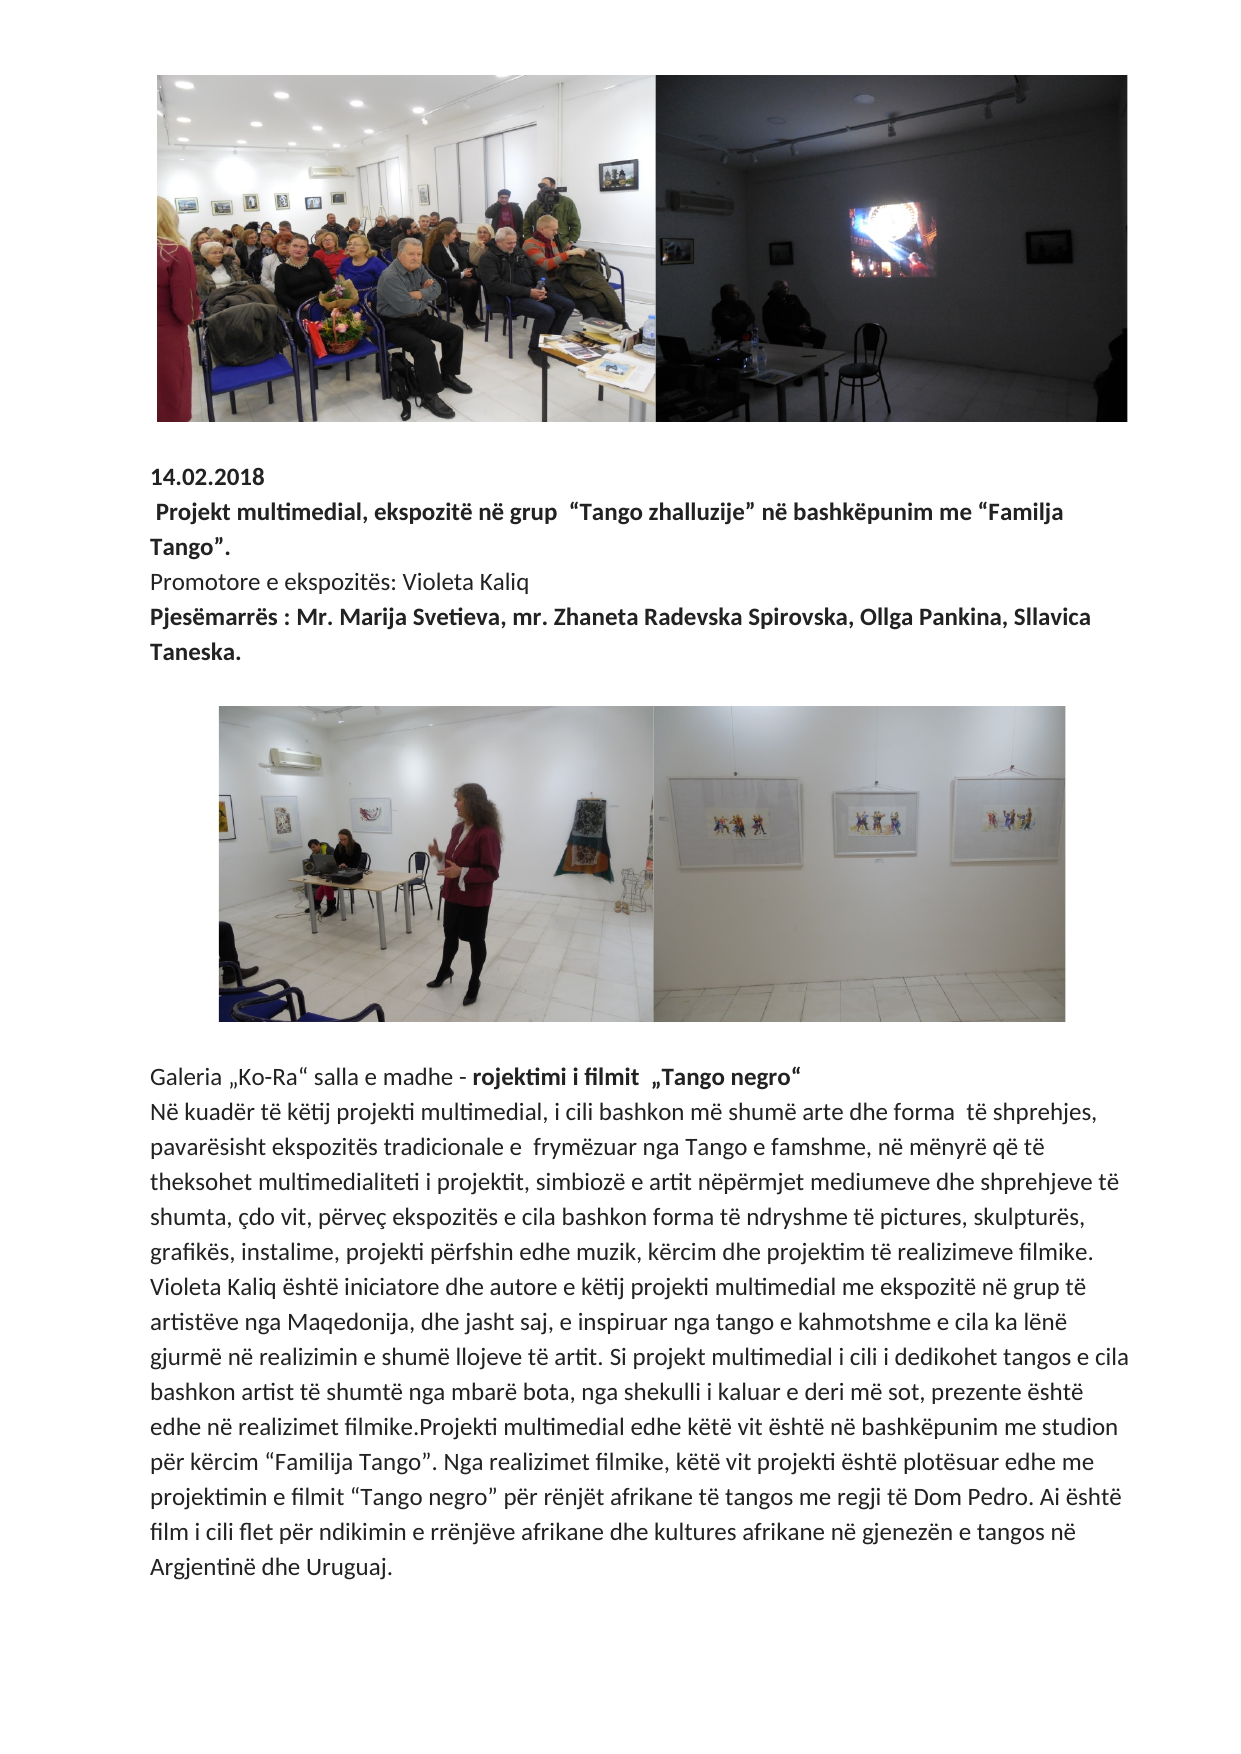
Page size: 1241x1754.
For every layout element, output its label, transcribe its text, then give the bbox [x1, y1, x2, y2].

text Projekt multimedial, ekspozitë në grup “Tango zhalluzije” në bashkëpunim me “Familja Tango”. [150, 496, 1134, 561]
picture [157, 75, 1128, 422]
text 14.02.2018 [150, 461, 1134, 491]
text Në kuadër të këtij projekti multimedial, i cili bashkon më shumë arte dhe forma të shprehjes, pavarësisht ekspozitës tradicionale e frymëzuar nga Tango e famshme, në mënyrë që të theksohet multimedialiteti i projektit, simbiozë e artit nëpërmjet mediumeve dhe shprehjeve të shumta, çdo vit, përveç ekspozitës e cila bashkon forma të ndryshme të pictures, skulpturës, grafikës, instalime, projekti përfshin edhe muzik, kërcim dhe projektim të realizimeve filmike. Violeta Kaliq është iniciatore dhe autore e këtij projekti multimedial me ekspozitë në grup të artistëve nga Maqedonija, dhe jasht saj, e inspiruar nga tango e kahmotshme e cila ka lënë gjurmë në realizimin e shumë llojeve të artit. Si projekt multimedial i cili i dedikohet tangos e cila bashkon artist të shumtë nga mbarë bota, nga shekulli i kaluar e deri më sot, prezente është edhe në realizimet filmike.Projekti multimedial edhe këtë vit është në bashkëpunim me studion për kërcim “Familija Tango”. Nga realizimet filmike, këtë vit projekti është plotësuar edhe me projektimin e filmit “Tango negro” për rënjët afrikane të tangos me regji të Dom Pedro. Ai është film i cili flet për ndikimin e rrënjëve afrikane dhe kultures afrikane në gjenezën e tangos në Argjentinë dhe Uruguaj. [150, 1096, 1134, 1581]
text Galeria „Ko-Ra“ salla e madhe - rojektimi i filmit „Tango negro“ [150, 1061, 1134, 1091]
text Pjesëmarrës : Mr. Marija Svetieva, mr. Zhaneta Radevska Spirovska, Ollga Pankina, Sllavica Taneska. [150, 601, 1134, 666]
text Promotore e ekspozitës: Violeta Kaliq [150, 566, 1134, 596]
picture [218, 706, 1066, 1022]
